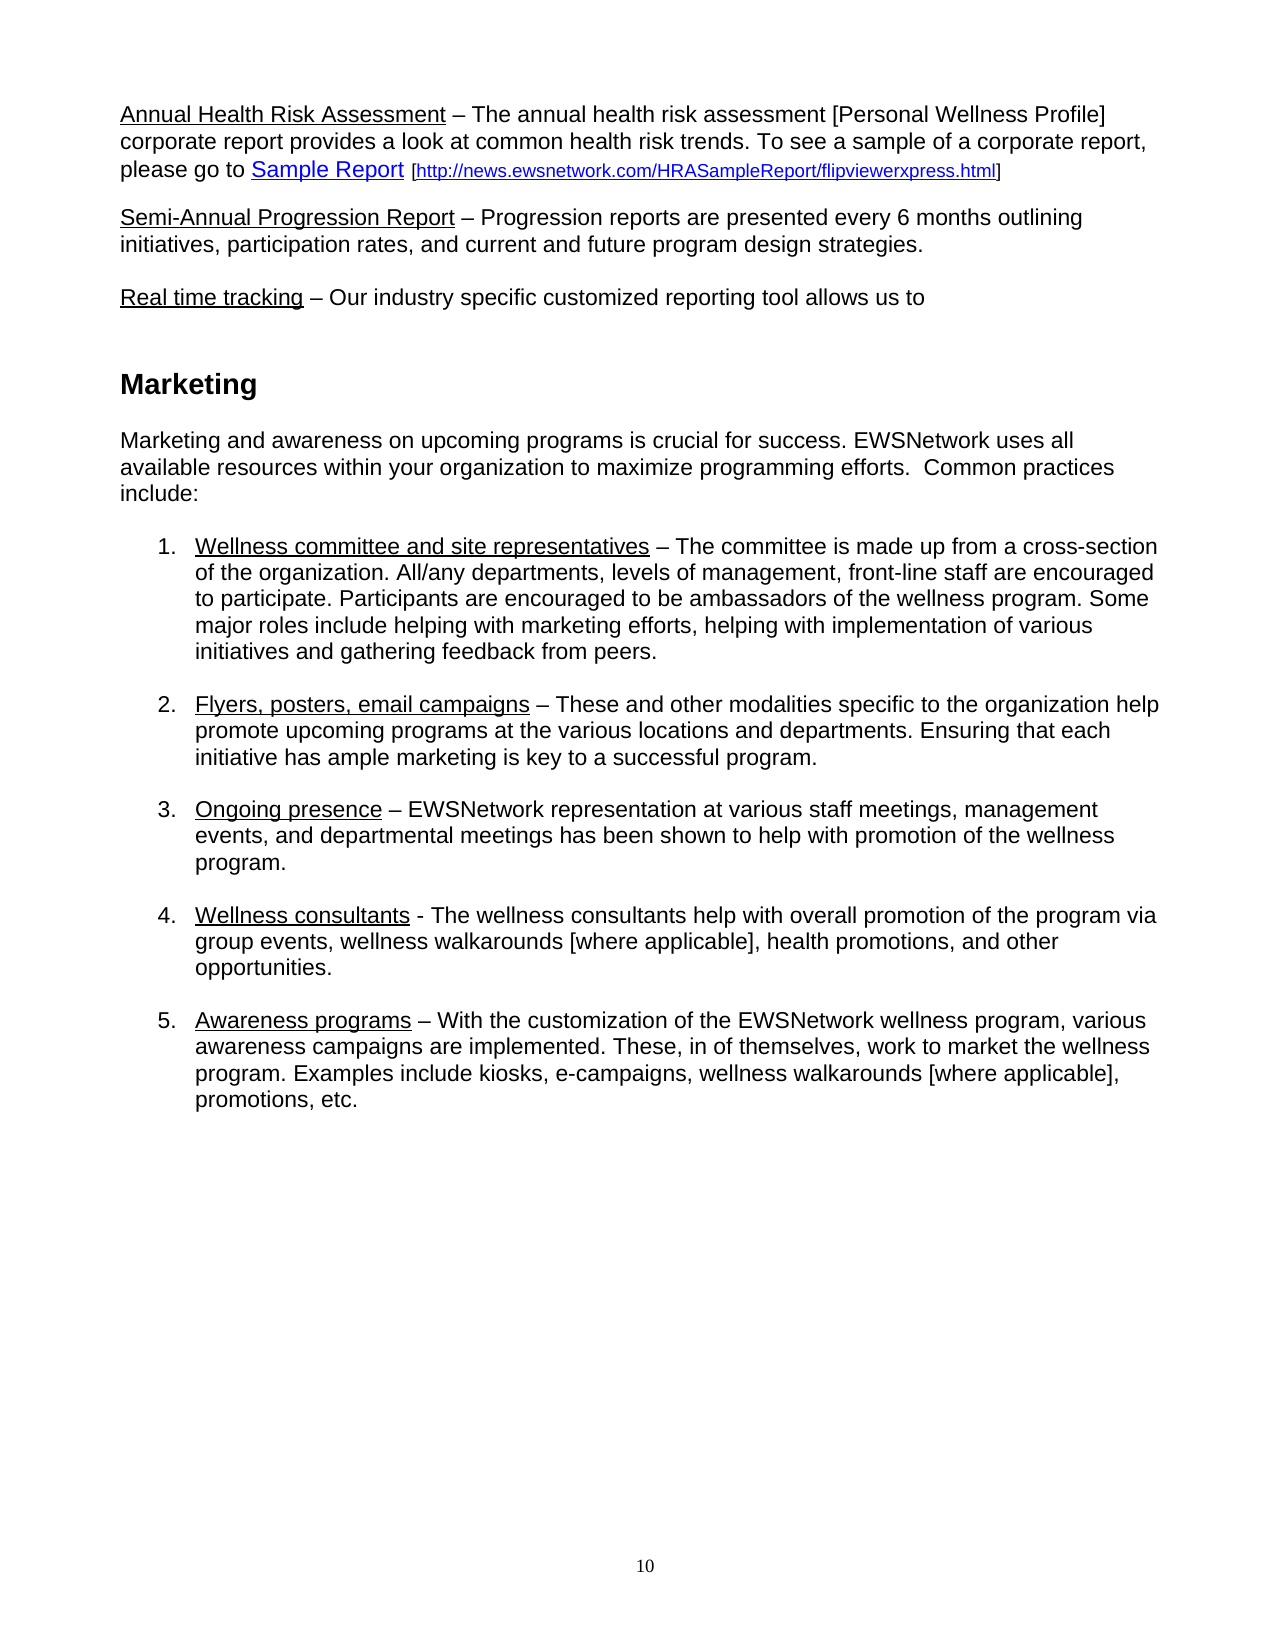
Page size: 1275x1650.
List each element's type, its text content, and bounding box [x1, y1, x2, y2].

text Semi-Annual Progression Report – Progression reports are presented every 6 months outlining initiatives, participation rates, and current and future program design strategies. [120, 204, 1170, 257]
list Awareness programs – With the customization of the EWSNetwork wellness program, various awareness campaigns are implemented. These, in of themselves, work to market the wellness program. Examples include kiosks, e-campaigns, wellness walkarounds [where applicable], promotions, etc. [157, 1007, 1170, 1112]
list Wellness consultants - The wellness consultants help with overall promotion of the program via group events, wellness walkarounds [where applicable], health promotions, and other opportunities. [157, 902, 1170, 981]
list Ongoing presence – EWSNetwork representation at various staff meetings, management events, and departmental meetings has been shown to help with promotion of the wellness program. [157, 796, 1170, 875]
text Real time tracking – Our industry specific customized reporting tool allows us to [120, 283, 1170, 310]
text Marketing and awareness on upcoming programs is crucial for success. EWSNetwork uses all available resources within your organization to maximize programming efforts. Common practices include: [120, 427, 1170, 506]
text Annual Health Risk Assessment – The annual health risk assessment [Personal Wellness Profile] corporate report provides a look at common health risk trends. To see a sample of a corporate report, please go to Sample Report [http://news.ewsnetwork.com/HRASampleReport/flipviewerxpress.html] [120, 101, 1170, 183]
list Flyers, posters, email campaigns – These and other modalities specific to the organization help promote upcoming programs at the various locations and departments. Ensuring that each initiative has ample marketing is key to a successful program. [157, 691, 1170, 770]
list Wellness committee and site representatives – The committee is made up from a cross-section of the organization. All/any departments, levels of management, front-line staff are encouraged to participate. Participants are encouraged to be ambassadors of the wellness program. Some major roles include helping with marketing efforts, helping with implementation of various initiatives and gathering feedback from peers. [157, 533, 1170, 664]
text Marketing [120, 367, 1170, 401]
